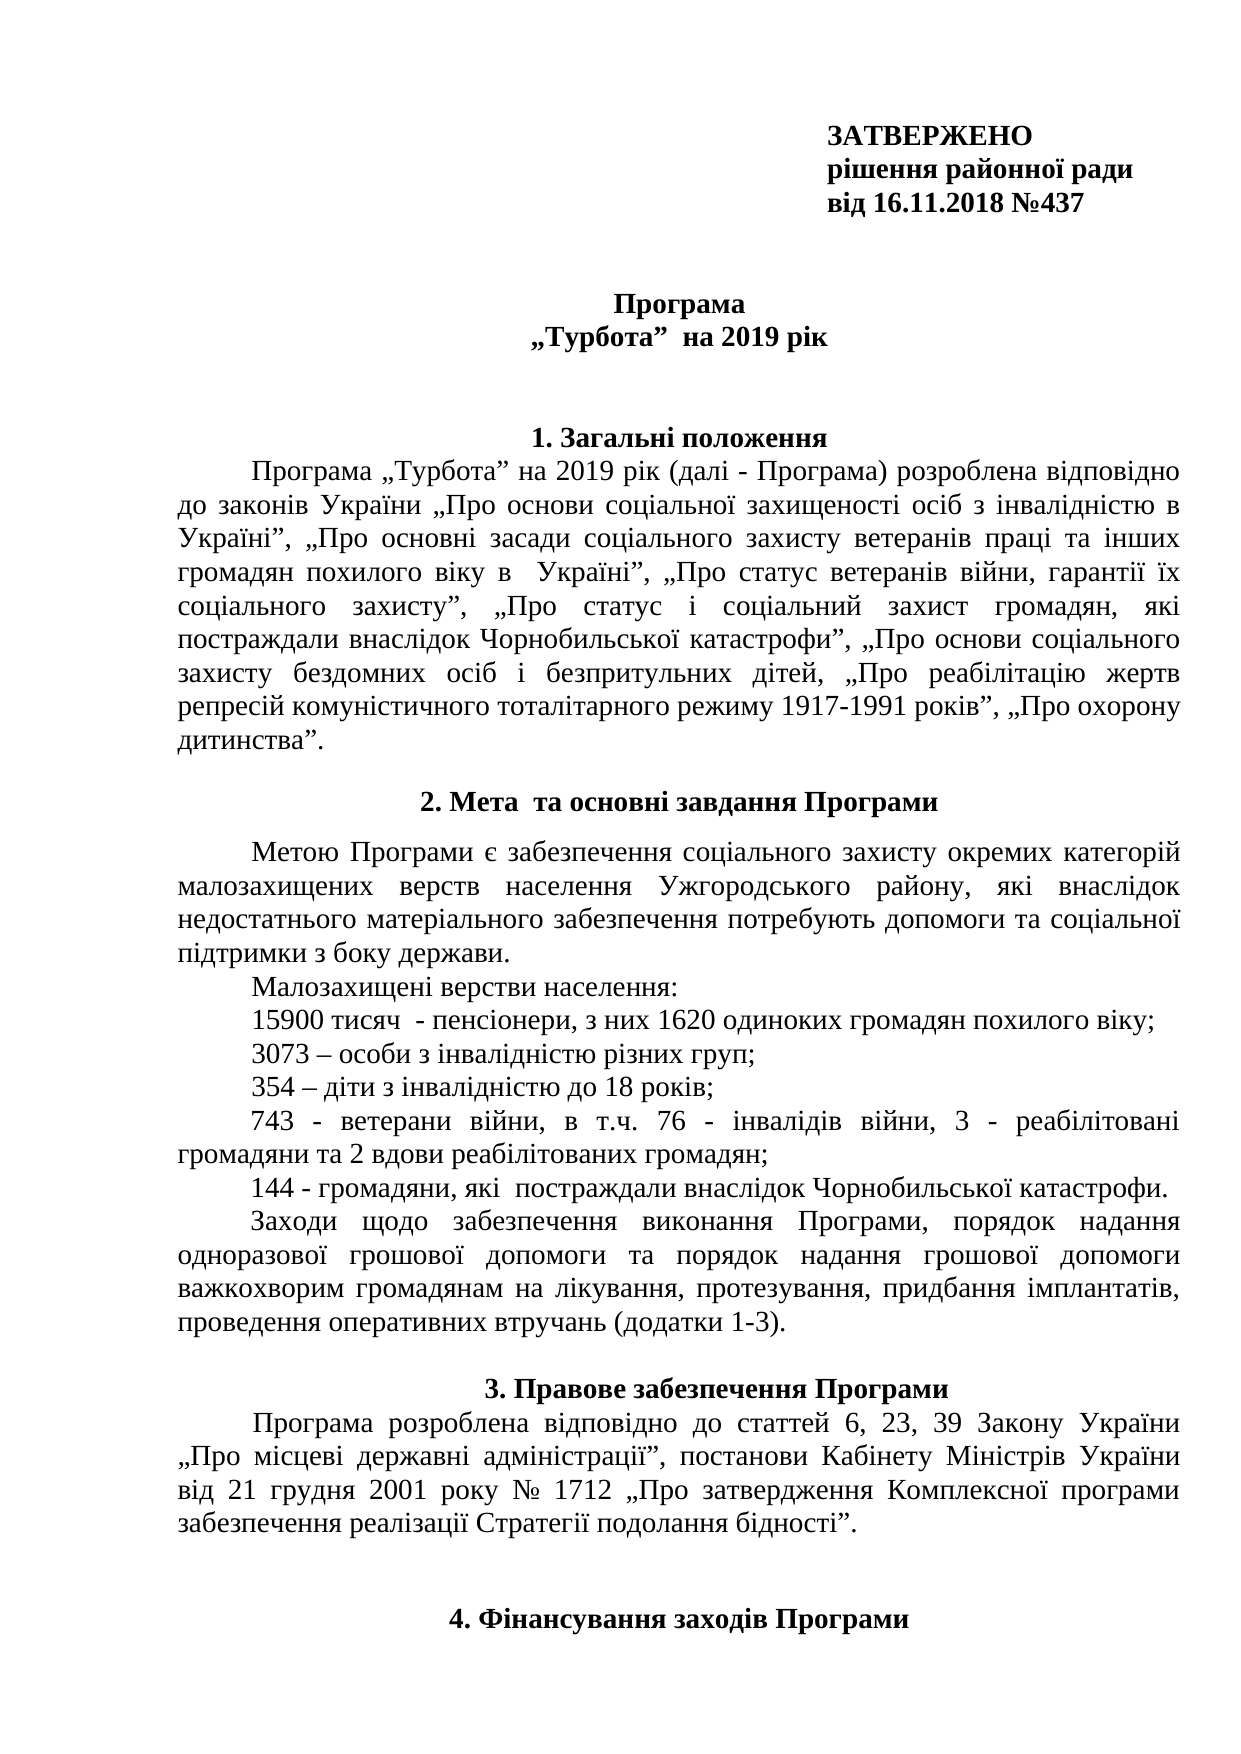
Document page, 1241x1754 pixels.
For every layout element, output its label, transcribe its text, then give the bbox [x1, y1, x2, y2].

text 4. Фінансування заходів Програми [177, 1601, 1181, 1635]
text „Турбота” на 2019 рік [177, 319, 1181, 353]
text 15900 тисяч - пенсіонери, з них 1620 одиноких громадян похилого віку; [177, 1002, 1181, 1036]
text 3073 – особи з інвалідністю різних груп; [177, 1036, 1181, 1069]
text Програма розроблена відповідно до статтей 6, 23, 39 Закону України „Про місцеві державні адміністрації”, постанови Кабінету Міністрів України від 21 грудня 2001 року № 1712 „Про затвердження Комплексної програми забезпечення реалізації Стратегії подолання бідності”. [177, 1405, 1181, 1539]
text Програма „Турбота” на 2019 рік (далі - Програма) розроблена відповідно до законів України „Про основи соціальної захищеності осіб з інвалідністю в Україні”, „Про основні засади соціального захисту ветеранів праці та інших громадян похилого віку в Україні”, „Про статус ветеранів війни, гарантії їх соціального захисту”, „Про статус і соціальний захист громадян, які постраждали внаслідок Чорнобильської катастрофи”, „Про основи соціального захисту бездомних осіб і безпритульних дітей, „Про реабілітацію жертв репресій комуністичного тоталітарного режиму 1917-1991 років”, „Про охорону дитинства”. [177, 453, 1181, 755]
text 144 - громадяни, які постраждали внаслідок Чорнобильської катастрофи. [177, 1170, 1181, 1203]
text 354 – діти з інвалідністю до 18 років; [177, 1069, 1181, 1103]
text Метою Програми є забезпечення соціального захисту окремих категорій малозахищених верств населення Ужгородського району, які внаслідок недостатнього матеріального забезпечення потребують допомоги та соціальної підтримки з боку держави. [177, 834, 1181, 969]
text Заходи щодо забезпечення виконання Програми, порядок надання одноразової грошової допомоги та порядок надання грошової допомоги важкохворим громадянам на лікування, протезування, придбання імплантатів, проведення оперативних втручань (додатки 1-3). [177, 1203, 1181, 1338]
text Програма [177, 286, 1181, 319]
text 743 - ветерани війни, в т.ч. 76 - інвалідів війни, 3 - реабілітовані громадяни та 2 вдови реабілітованих громадян; [177, 1103, 1181, 1170]
subtitle 2. Мета та основні завдання Програми [177, 784, 1181, 818]
text Малозахищені верстви населення: [177, 969, 1181, 1002]
text 1. Загальні положення [177, 420, 1181, 453]
text ЗАТВЕРЖЕНО [827, 118, 1181, 152]
text рішення районної ради [827, 152, 1181, 185]
text від 16.11.2018 №437 [827, 185, 1181, 219]
text 3. Правове забезпечення Програми [177, 1371, 1181, 1405]
